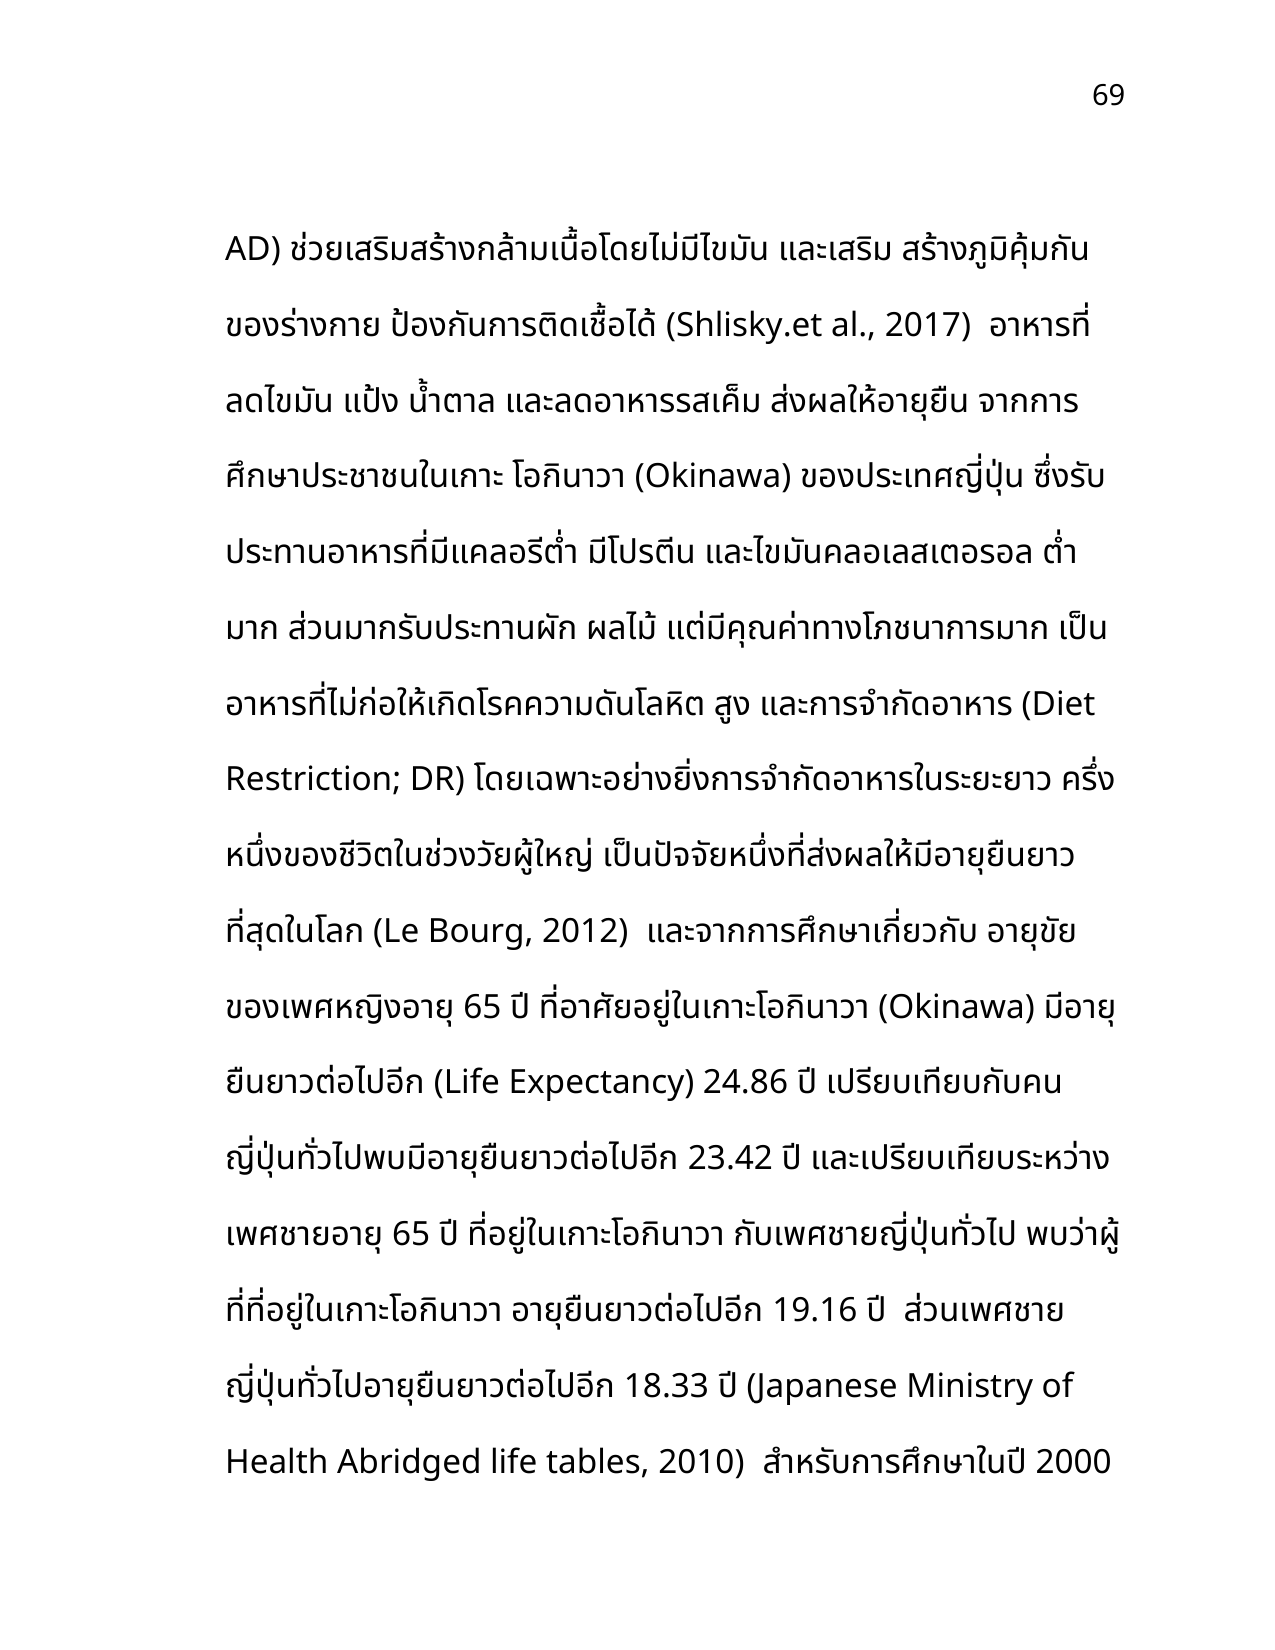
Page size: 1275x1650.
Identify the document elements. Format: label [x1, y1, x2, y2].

list [225, 225, 1125, 1488]
